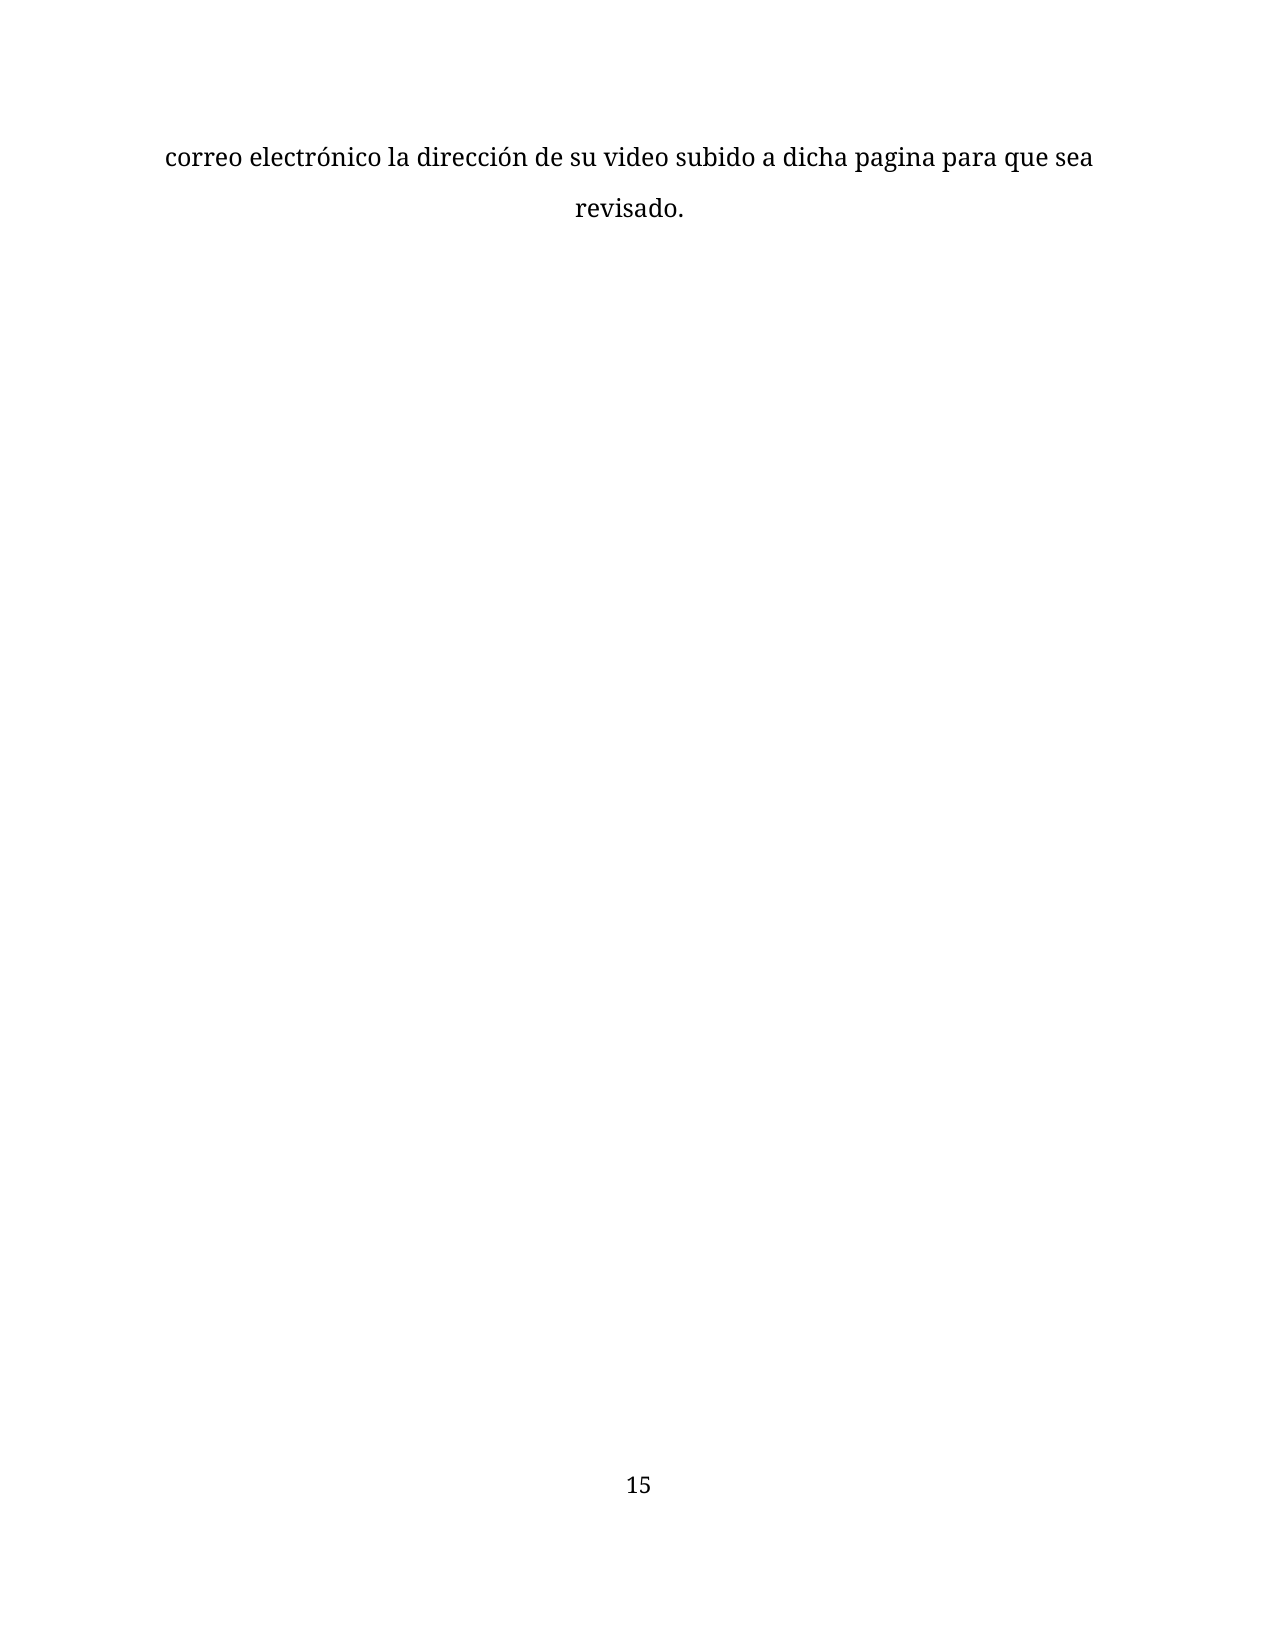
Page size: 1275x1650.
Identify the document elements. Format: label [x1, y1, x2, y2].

text [137, 139, 1121, 225]
